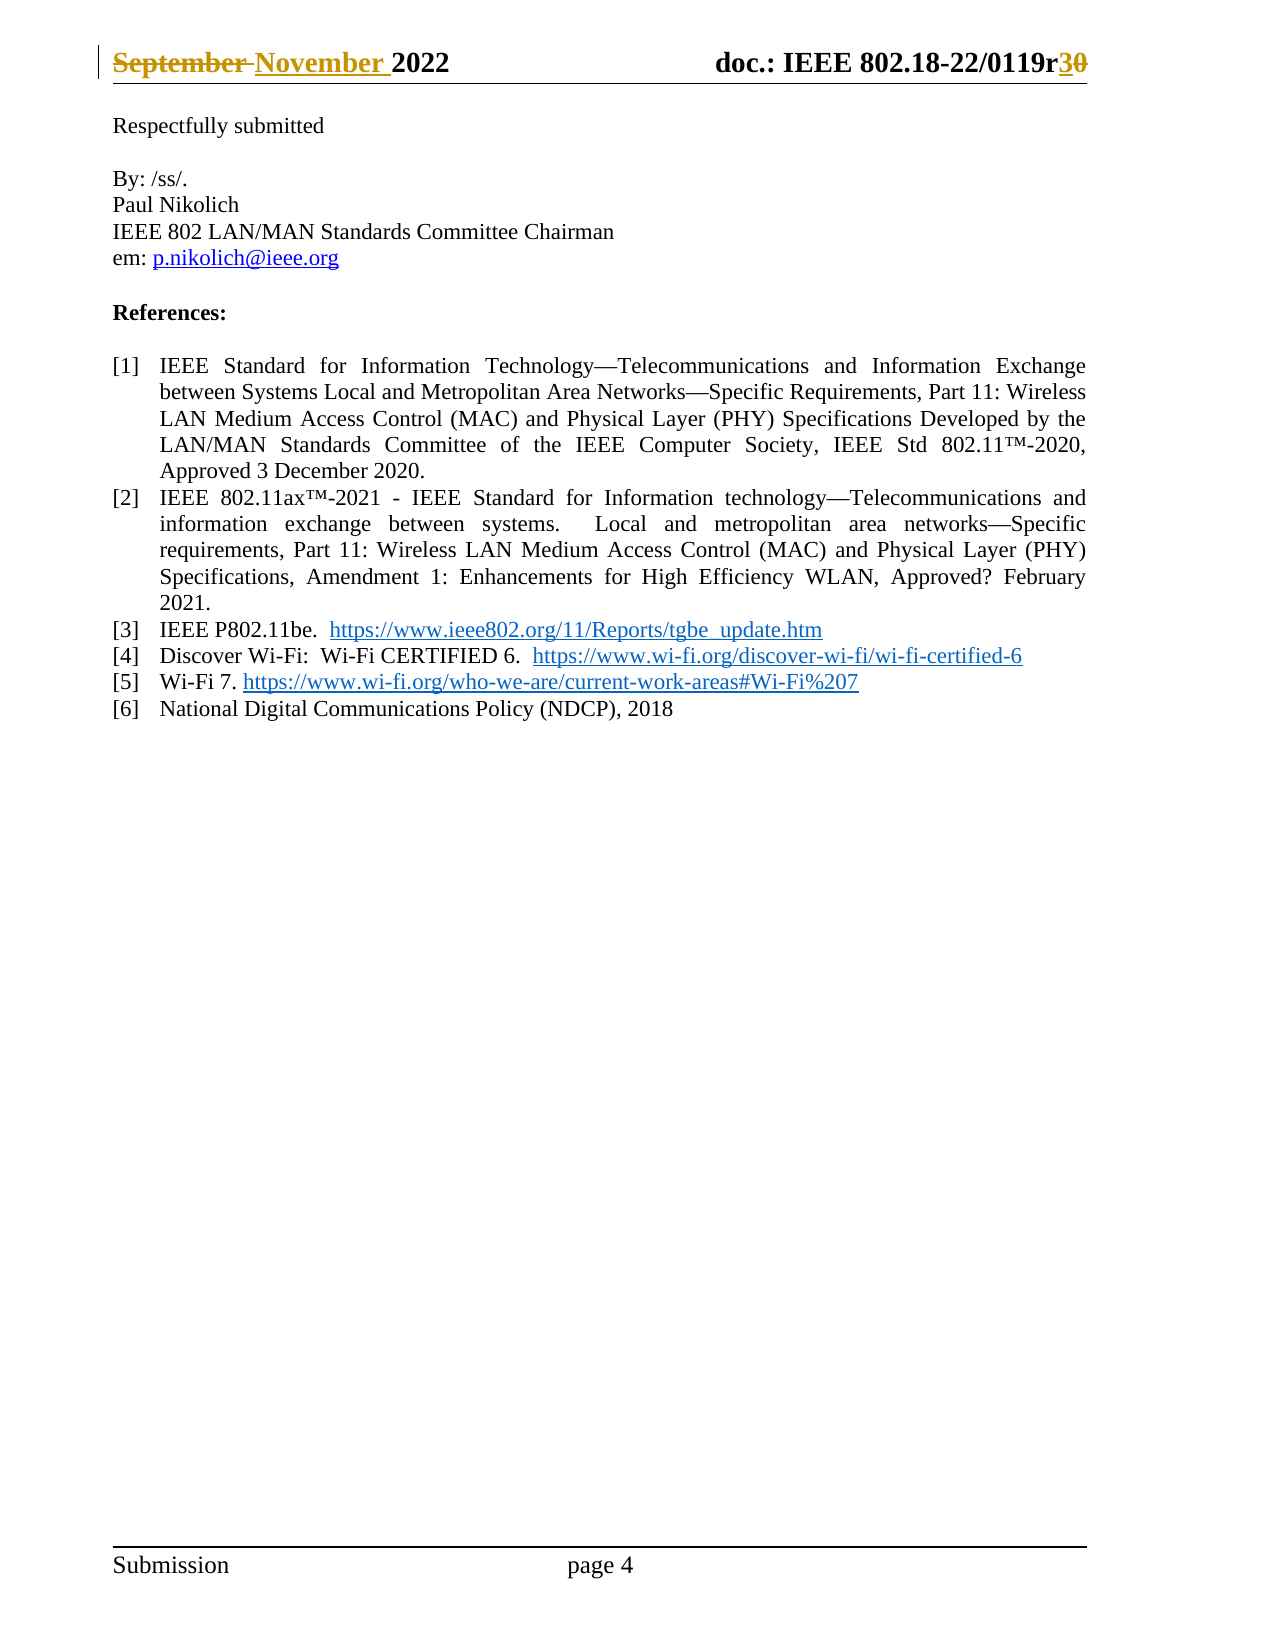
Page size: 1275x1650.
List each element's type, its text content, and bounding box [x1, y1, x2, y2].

text IEEE 802 LAN/MAN Standards Committee Chairman [112, 218, 1087, 244]
text [4] Discover Wi-Fi: Wi-Fi CERTIFIED 6. https://www.wi-fi.org/discover-wi-fi/wi-fi-certified-6 [112, 642, 1087, 668]
text Paul Nikolich [112, 192, 1087, 218]
text [5] Wi-Fi 7. https://www.wi-fi.org/who-we-are/current-work-areas#Wi-Fi%207 [112, 668, 1087, 695]
text References: [112, 299, 1087, 326]
text Respectfully submitted [112, 112, 1087, 139]
text [6] National Digital Communications Policy (NDCP), 2018 [112, 695, 1087, 721]
text [2] IEEE 802.11ax™-2021 - IEEE Standard for Information technology—Telecommunications and information exchange between systems. Local and metropolitan area networks—Specific requirements, Part 11: Wireless LAN Medium Access Control (MAC) and Physical Layer (PHY) Specifications, Amendment 1: Enhancements for High Efficiency WLAN, Approved? February 2021. [112, 484, 1087, 616]
text [1] IEEE Standard for Information Technology—Telecommunications and Information Exchange between Systems Local and Metropolitan Area Networks—Specific Requirements, Part 11: Wireless LAN Medium Access Control (MAC) and Physical Layer (PHY) Specifications Developed by the LAN/MAN Standards Committee of the IEEE Computer Society, IEEE Std 802.11™-2020, Approved 3 December 2020. [112, 352, 1087, 484]
text By: /ss/. [112, 165, 1087, 192]
text em: p.nikolich@ieee.org [112, 244, 1087, 271]
text [3] IEEE P802.11be. https://www.ieee802.org/11/Reports/tgbe_update.htm [112, 616, 1087, 642]
